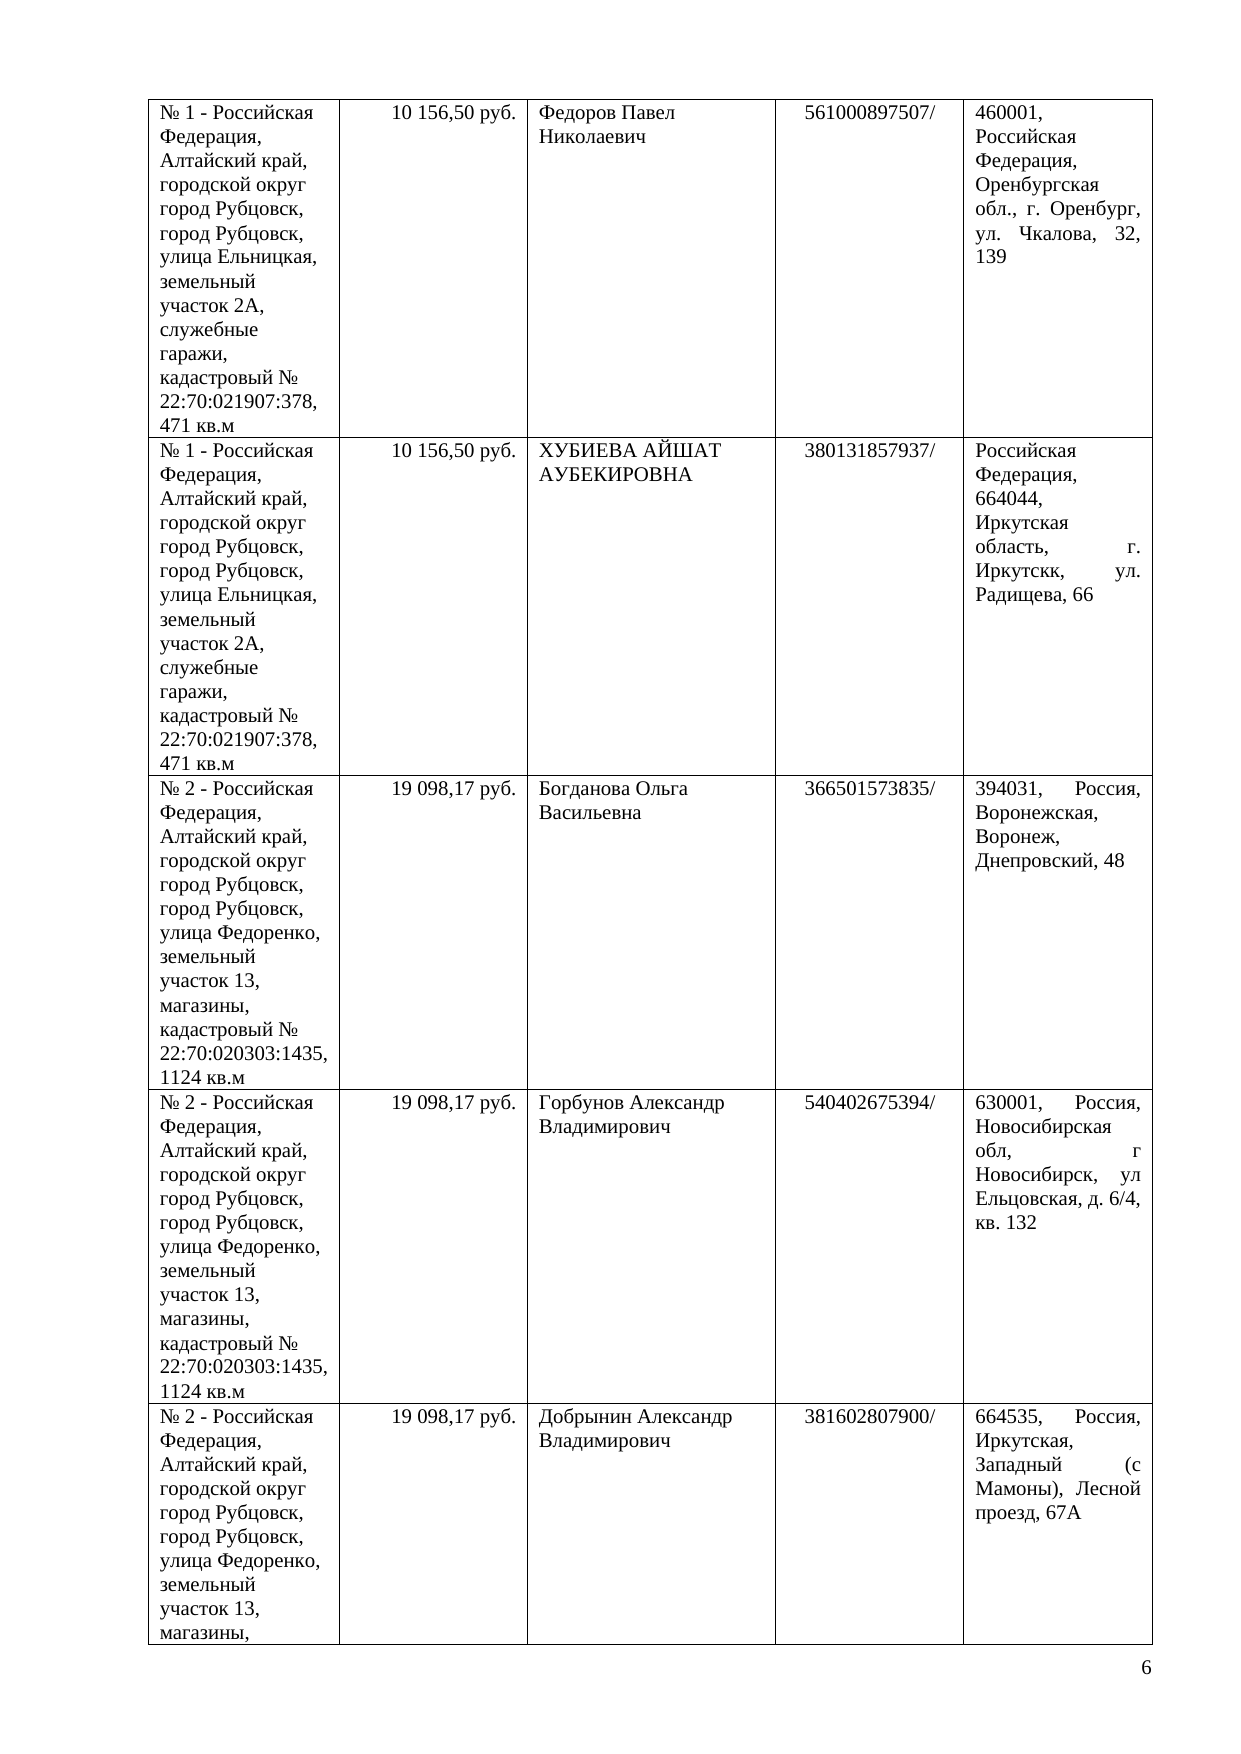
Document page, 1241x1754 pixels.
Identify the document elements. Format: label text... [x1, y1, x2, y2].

table_cell 366501573835/ [776, 776, 963, 1089]
table_cell Горбунов Александр Владимирович [528, 1090, 775, 1403]
table_cell 19 098,17 руб. [340, 1090, 527, 1403]
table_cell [528, 1404, 775, 1644]
table_cell 381602807900/ [776, 1404, 963, 1644]
table_cell ХУБИЕВА АЙШАТ АУБЕКИРОВНА [528, 438, 775, 775]
table_cell 19 098,17 руб. [340, 776, 527, 1089]
table_cell 10 156,50 руб. [340, 100, 527, 437]
table_cell 460001, Российская Федерация, Оренбургская обл., г. Оренбург, ул. Чкалова, 32, 139 [964, 100, 1152, 437]
table_cell 540402675394/ [776, 1090, 963, 1403]
table_cell 630001, Россия, Новосибирская обл, г Новосибирск, ул Ельцовская, д. 6/4, кв. 132 [964, 1090, 1152, 1403]
table_cell Федоров Павел Николаевич [528, 100, 775, 437]
table_cell 394031, Россия, Воронежская, Воронеж, Днепровский, 48 [964, 776, 1152, 1089]
table_cell 380131857937/ [776, 438, 963, 775]
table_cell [149, 100, 339, 437]
table_cell Богданова Ольга Васильевна [528, 776, 775, 1089]
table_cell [964, 1404, 1152, 1644]
table_cell 19 098,17 руб. [340, 1404, 527, 1644]
table_cell 10 156,50 руб. [340, 438, 527, 775]
table_cell 561000897507/ [776, 100, 963, 437]
table_cell Российская Федерация, 664044, Иркутская область, г. Иркутскк, ул. Радищева, 66 [964, 438, 1152, 775]
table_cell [149, 1404, 339, 1644]
